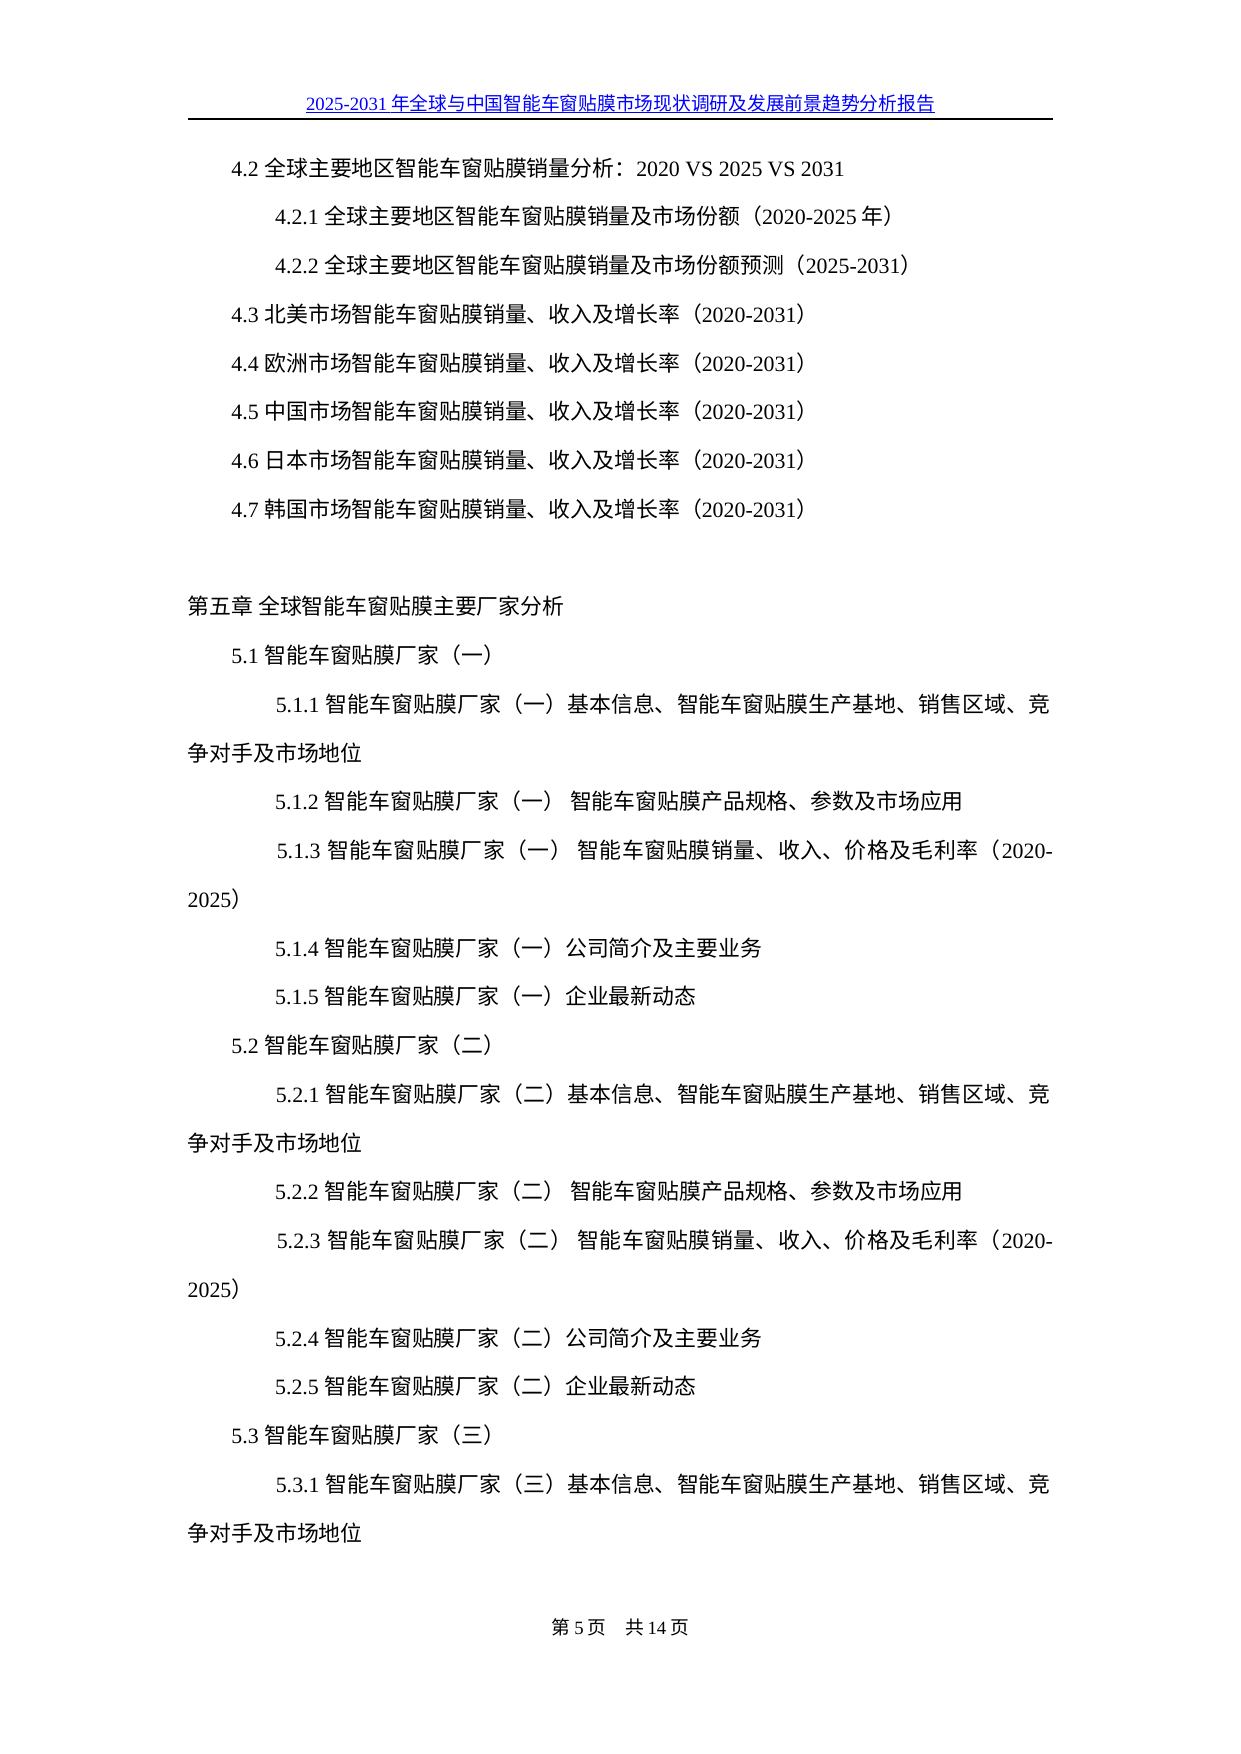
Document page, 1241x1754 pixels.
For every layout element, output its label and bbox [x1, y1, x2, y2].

text [187, 150, 1053, 1548]
